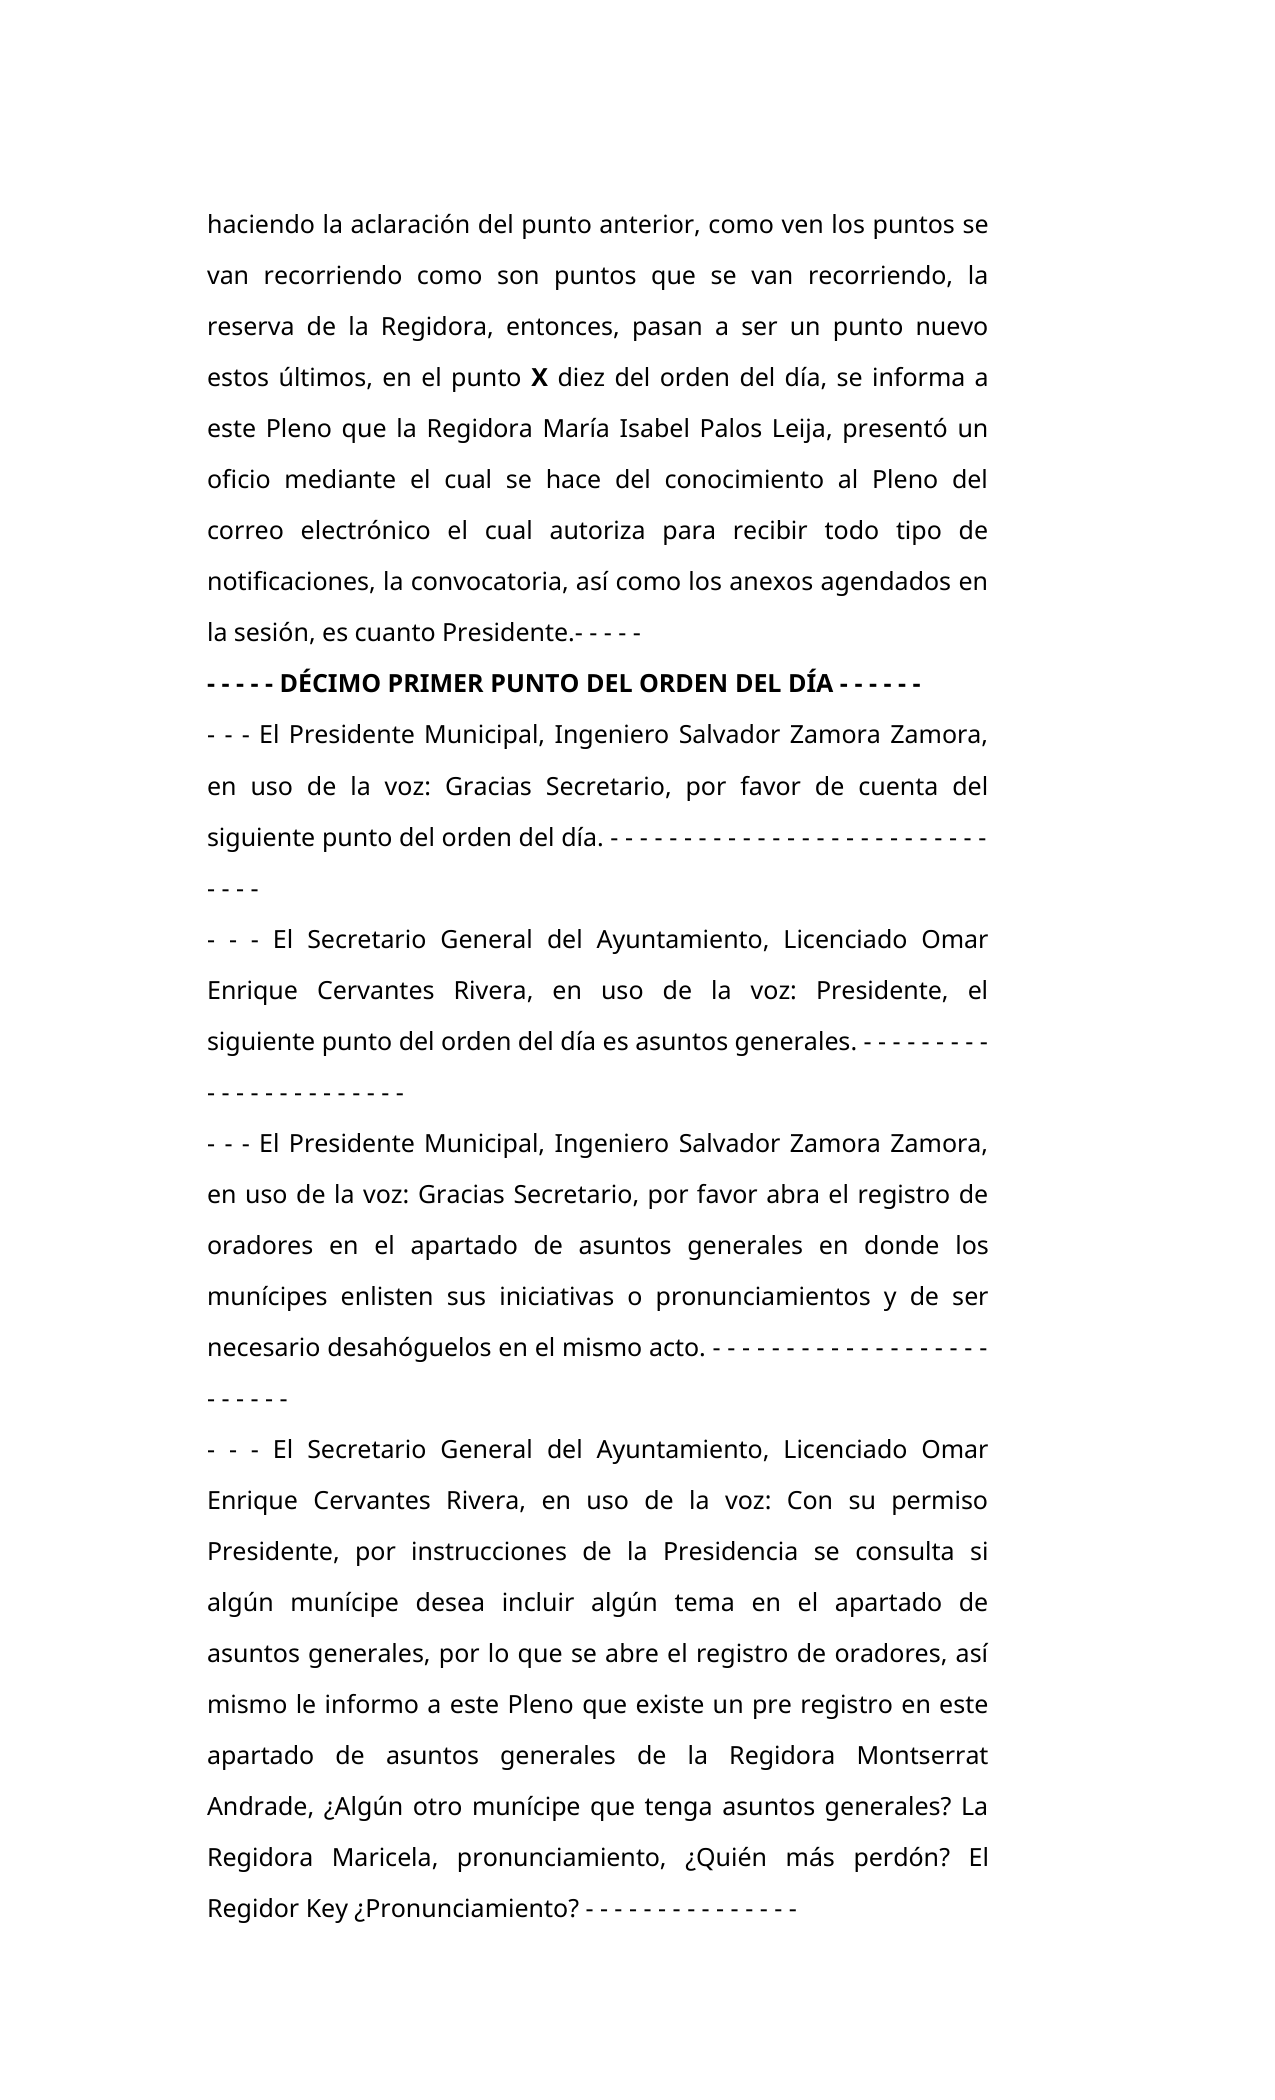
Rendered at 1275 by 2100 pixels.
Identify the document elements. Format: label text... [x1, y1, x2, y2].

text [207, 207, 989, 649]
text - - - - - DÉCIMO PRIMER PUNTO DEL ORDEN DEL DÍA - - - - - - [207, 666, 989, 700]
text - - - El Presidente Municipal, Ingeniero Salvador Zamora Zamora, en uso de la voz: Gracias Secretario, por favor abra el registro de oradores en el apartado de asuntos generales en donde los munícipes enlisten sus iniciativas o pronunciamientos y de ser necesario desahóguelos en el mismo acto. - - - - - - - - - - - - - - - - - - - - - - - - - [207, 1126, 989, 1415]
text - - - El Secretario General del Ayuntamiento, Licenciado Omar Enrique Cervantes Rivera, en uso de la voz: Presidente, el siguiente punto del orden del día es asuntos generales. - - - - - - - - - - - - - - - - - - - - - - - [207, 921, 989, 1108]
text - - - El Presidente Municipal, Ingeniero Salvador Zamora Zamora, en uso de la voz: Gracias Secretario, por favor de cuenta del siguiente punto del orden del día. - - - - - - - - - - - - - - - - - - - - - - - - - - - - - - [207, 717, 989, 904]
text - - - El Secretario General del Ayuntamiento, Licenciado Omar Enrique Cervantes Rivera, en uso de la voz: Con su permiso Presidente, por instrucciones de la Presidencia se consulta si algún munícipe desea incluir algún tema en el apartado de asuntos generales, por lo que se abre el registro de oradores, así mismo le informo a este Pleno que existe un pre registro en este apartado de asuntos generales de la Regidora Montserrat Andrade, ¿Algún otro munícipe que tenga asuntos generales? La Regidora Maricela, pronunciamiento, ¿Quién más perdón? El Regidor Key ¿Pronunciamiento? - - - - - - - - - - - - - - - [207, 1432, 989, 1925]
